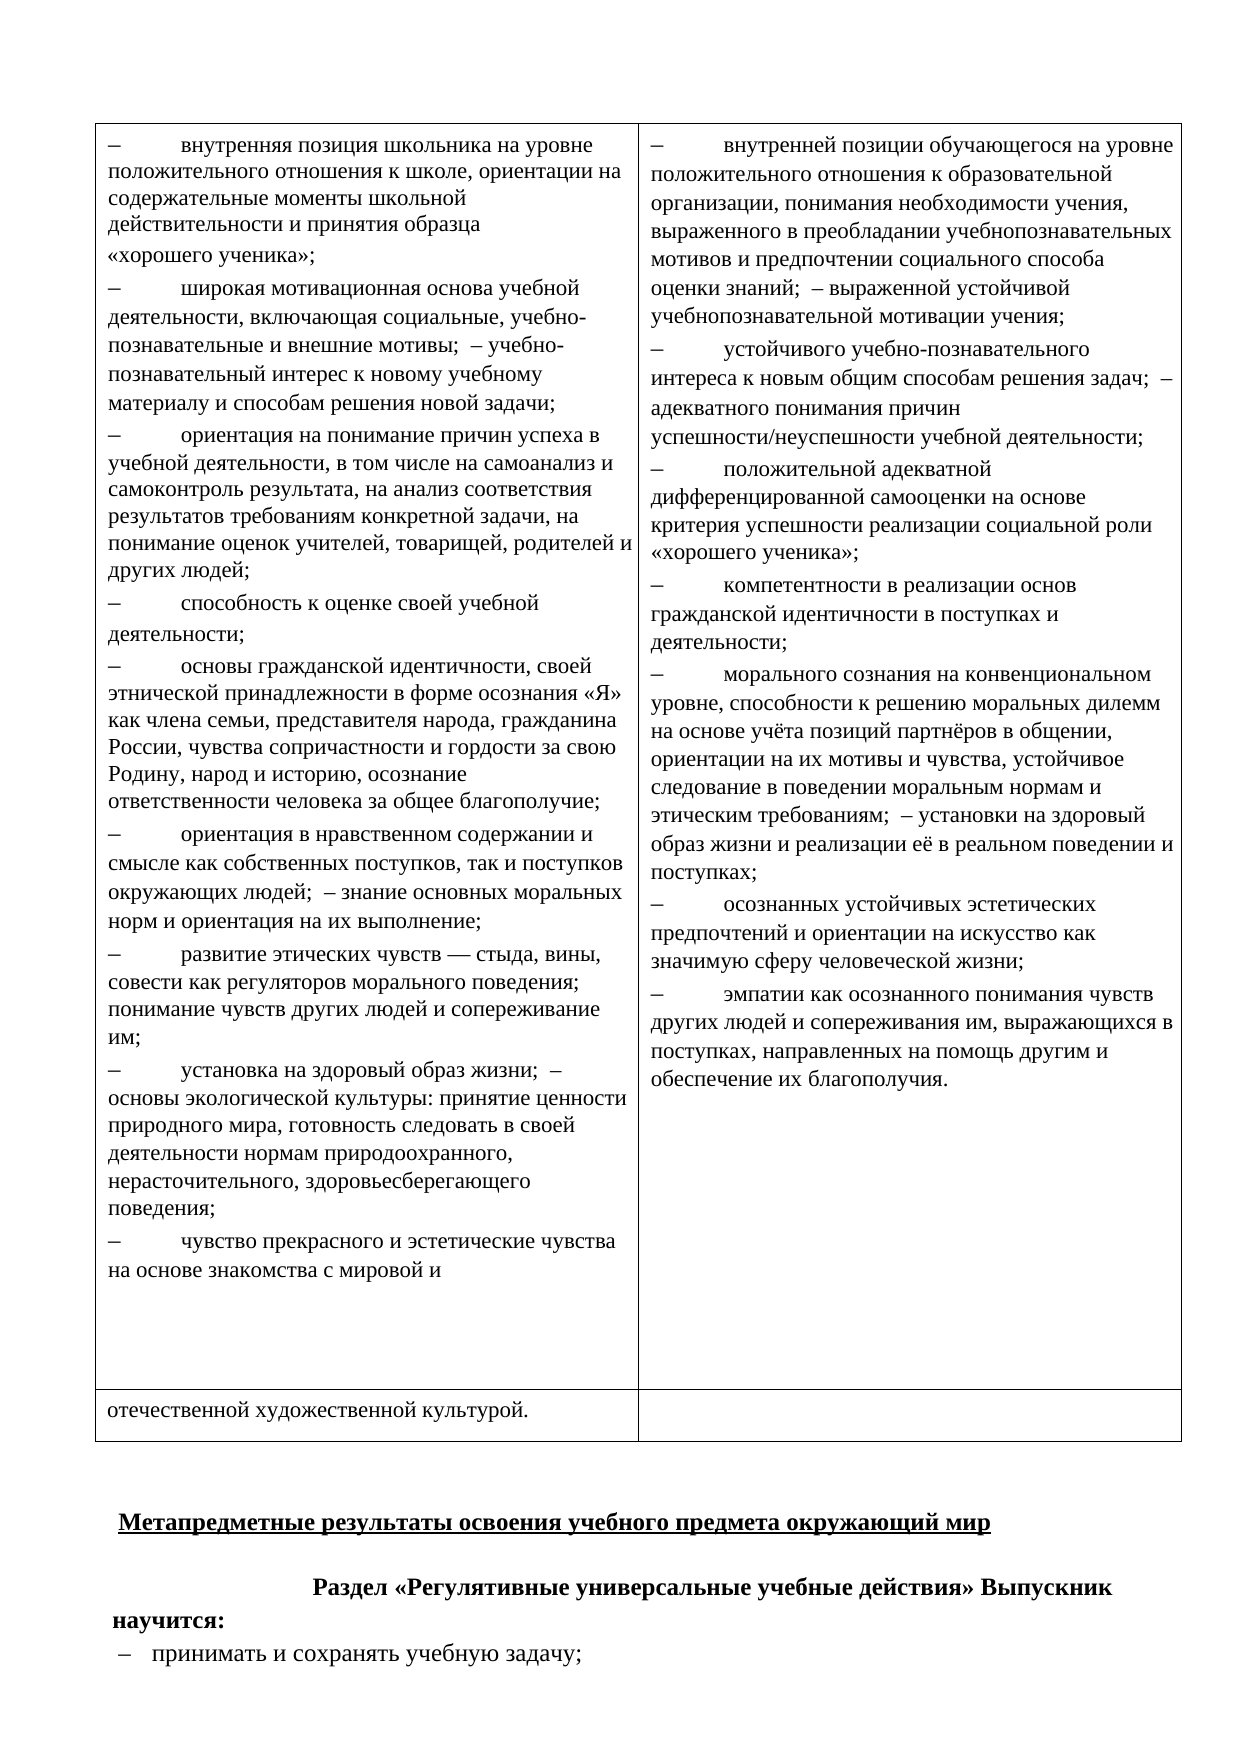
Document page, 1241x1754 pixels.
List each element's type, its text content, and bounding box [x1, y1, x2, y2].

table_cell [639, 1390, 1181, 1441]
text Раздел «Регулятивные универсальные учебные действия» Выпускник научится: [112, 1572, 1133, 1634]
text Метапредметные результаты освоения учебного предмета окружающий мир [118, 1507, 1181, 1536]
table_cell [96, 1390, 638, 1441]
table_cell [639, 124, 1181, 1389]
list принимать и сохранять учебную задачу; [118, 1638, 1181, 1667]
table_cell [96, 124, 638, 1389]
